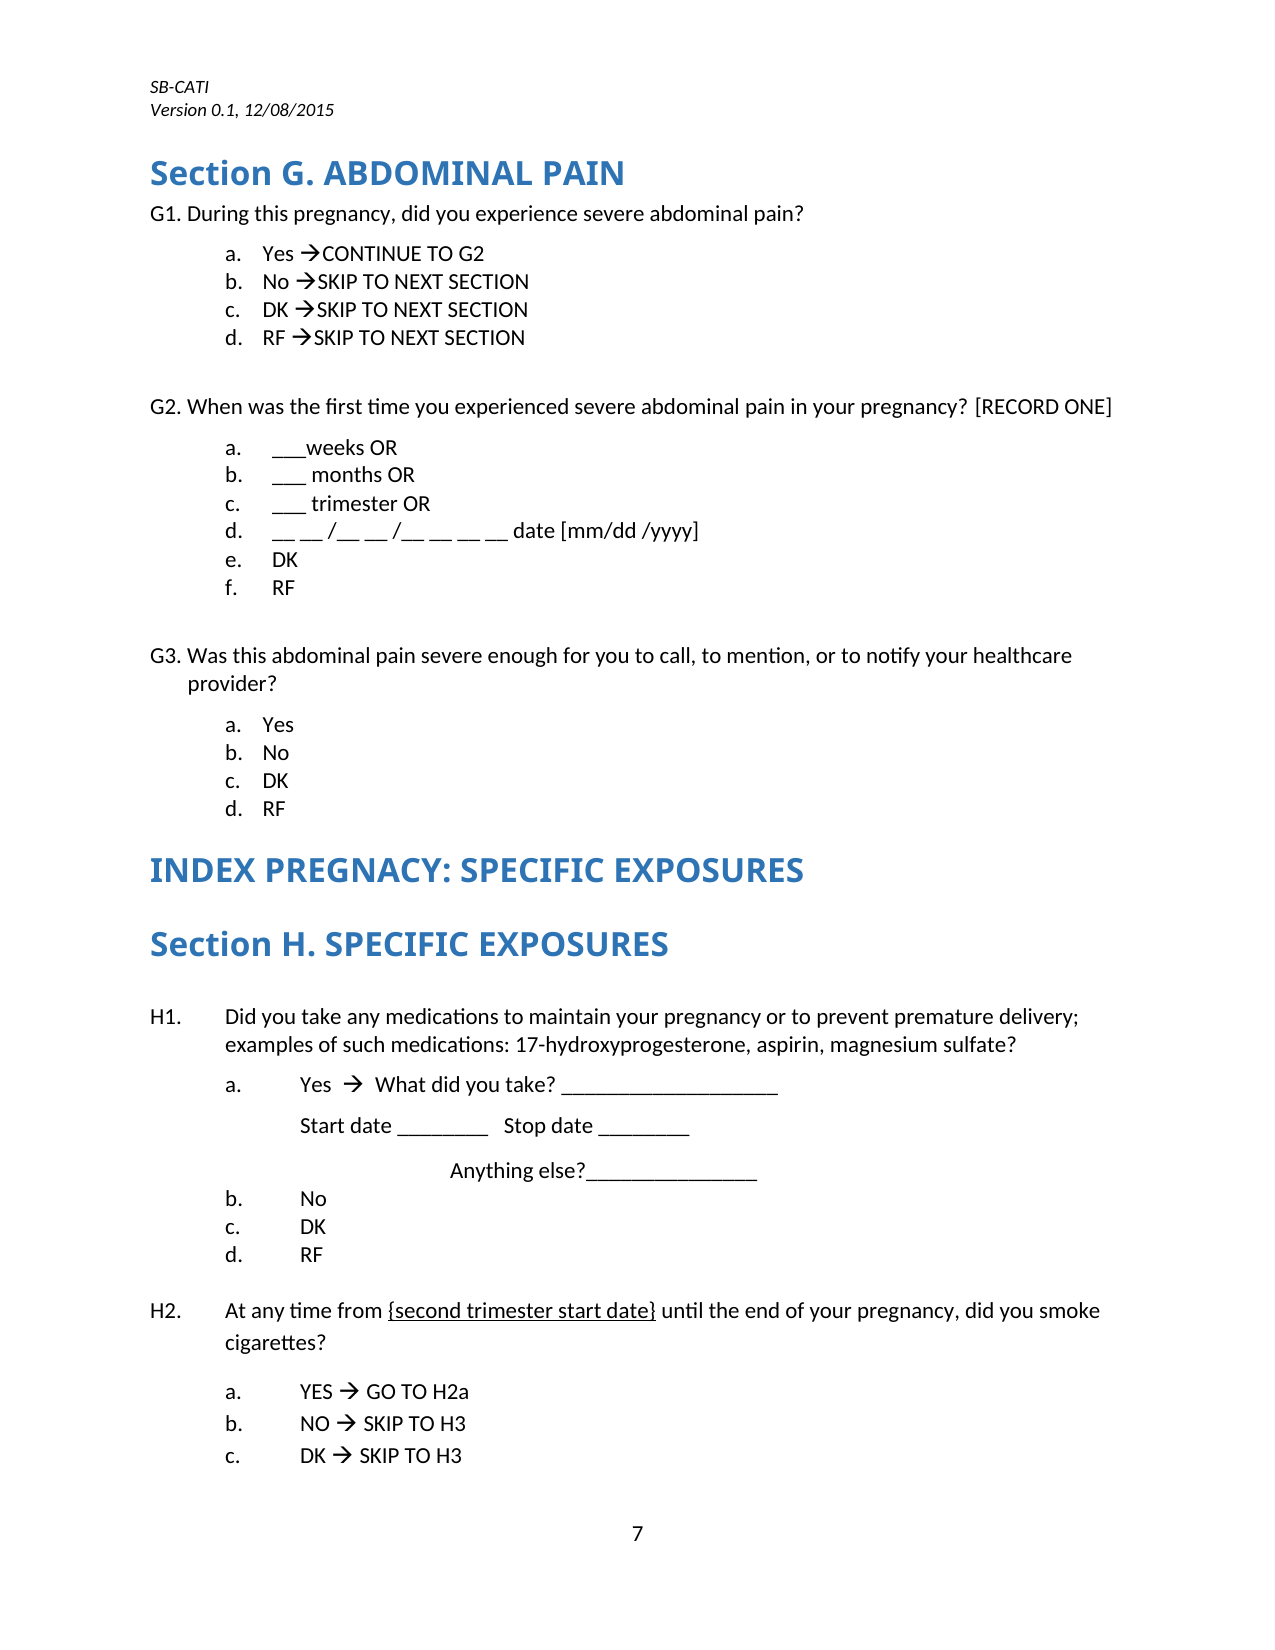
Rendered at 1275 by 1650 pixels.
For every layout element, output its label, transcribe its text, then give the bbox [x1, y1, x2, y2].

text G1. During this pregnancy, did you experience severe abdominal pain? [150, 199, 1125, 227]
list RF [225, 573, 1125, 601]
list DK SKIP TO NEXT SECTION [225, 296, 1125, 323]
subtitle Section G. Abdominal Pain [150, 150, 1125, 195]
text d. RF [150, 1240, 1125, 1268]
list DK [225, 766, 1125, 794]
list DK [225, 545, 1125, 573]
text Start date ________ Stop date ________ [225, 1111, 1125, 1139]
list Yes CONTINUE TO G2 [225, 239, 1125, 267]
list No SKIP TO NEXT SECTION [225, 267, 1125, 296]
list ___ trimester OR [225, 489, 1125, 517]
subtitle Section H. Specific Exposures [150, 921, 1125, 966]
list ___ months OR [225, 461, 1125, 489]
list No [225, 738, 1125, 766]
list ___weeks OR [225, 433, 1125, 461]
list Yes [225, 710, 1125, 738]
list __ __ /__ __ /__ __ __ __ date [mm/dd /yyyy] [225, 517, 1125, 545]
list RF [225, 794, 1125, 822]
text b. No [150, 1184, 1125, 1212]
text Anything else?_______________ [150, 1156, 1125, 1184]
text a. Yes What did you take? ___________________ [150, 1071, 1125, 1098]
text G2. When was the first time you experienced severe abdominal pain in your pregnancy? [RECORD ONE] [150, 392, 1125, 420]
text a. YES GO TO H2a [150, 1377, 1125, 1405]
text H1. Did you take any medications to maintain your pregnancy or to prevent premature delivery; examples of such medications: 17-hydroxyprogesterone, aspirin, magnesium sulfate? [150, 1002, 1125, 1058]
text c. DK [150, 1212, 1125, 1240]
subtitle INDEX PREGNACY: Specific Exposures [150, 847, 1125, 892]
text c. DK SKIP TO H3 [150, 1441, 1125, 1469]
text G3. Was this abdominal pain severe enough for you to call, to mention, or to notify your healthcare provider? [150, 641, 1125, 697]
text H2. At any time from {second trimester start date} until the end of your pregnancy, did you smoke cigarettes? [150, 1296, 1125, 1356]
text b. NO SKIP TO H3 [150, 1409, 1125, 1437]
list RF SKIP TO NEXT SECTION [225, 323, 1125, 352]
